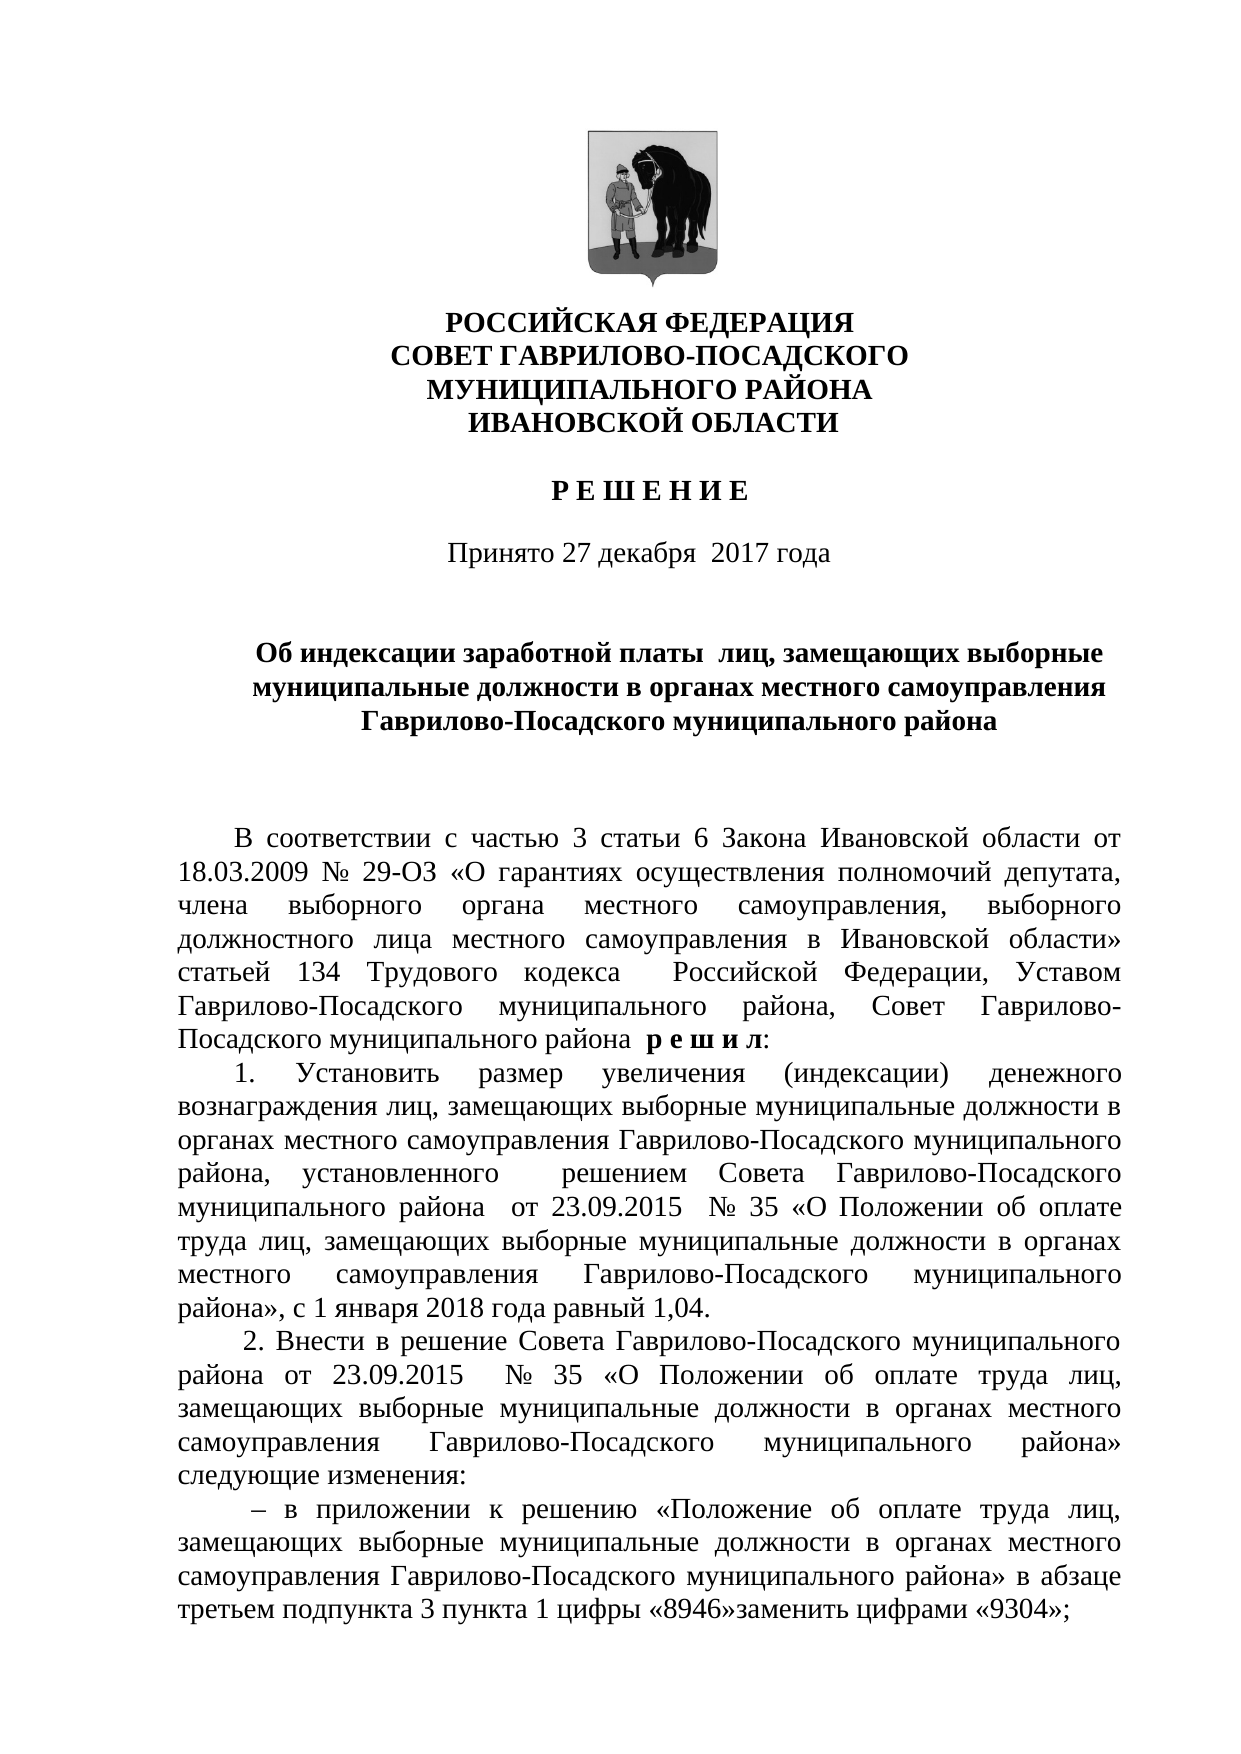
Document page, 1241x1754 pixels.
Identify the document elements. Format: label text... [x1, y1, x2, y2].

text Об индексации заработной платы лиц, замещающих выборные муниципальные должности в органах местного самоуправления Гаврилово-Посадского муниципального района [236, 636, 1122, 736]
text 1. Установить размер увеличения (индексации) денежного вознаграждения лиц, замещающих выборные муниципальные должности в органах местного самоуправления Гаврилово-Посадского муниципального района, установленного решением Совета Гаврилово-Посадского муниципального района от 23.09.2015 № 35 «О Положении об оплате труда лиц, замещающих выборные муниципальные должности в органах местного самоуправления Гаврилово-Посадского муниципального района», с 1 января 2018 года равный 1,04. [177, 1055, 1122, 1323]
text ИВАНОВСКОЙ ОБЛАСТИ [177, 406, 1122, 439]
text РОССИЙСКАЯ ФЕДЕРАЦИЯ [177, 305, 1122, 338]
text Принято 27 декабря 2017 года [177, 535, 940, 568]
text В соответствии с частью 3 статьи 6 Закона Ивановской области от 18.03.2009 № 29-ОЗ «О гарантиях осуществления полномочий депутата, члена выборного органа местного самоуправления, выборного должностного лица местного самоуправления в Ивановской области» статьей 134 Трудового кодекса Российской Федерации, Уставом Гаврилово-Посадского муниципального района, Совет Гаврилово-Посадского муниципального района р е ш и л: [177, 820, 1122, 1055]
text МУНИЦИПАЛЬНОГО РАЙОНА [177, 372, 1122, 406]
text Р Е Ш Е Н И Е [177, 473, 1122, 506]
text 2. Внести в решение Совета Гаврилово-Посадского муниципального района от 23.09.2015 № 35 «О Положении об оплате труда лиц, замещающих выборные муниципальные должности в органах местного самоуправления Гаврилово-Посадского муниципального района» следующие изменения: [177, 1323, 1122, 1491]
picture [585, 128, 720, 289]
text – в приложении к решению «Положение об оплате труда лиц, замещающих выборные муниципальные должности в органах местного самоуправления Гаврилово-Посадского муниципального района» в абзаце третьем подпункта 3 пункта 1 цифры «8946»заменить цифрами «9304»; [177, 1491, 1122, 1625]
text СОВЕТ ГАВРИЛОВО-ПОСАДСКОГО [177, 338, 1122, 372]
